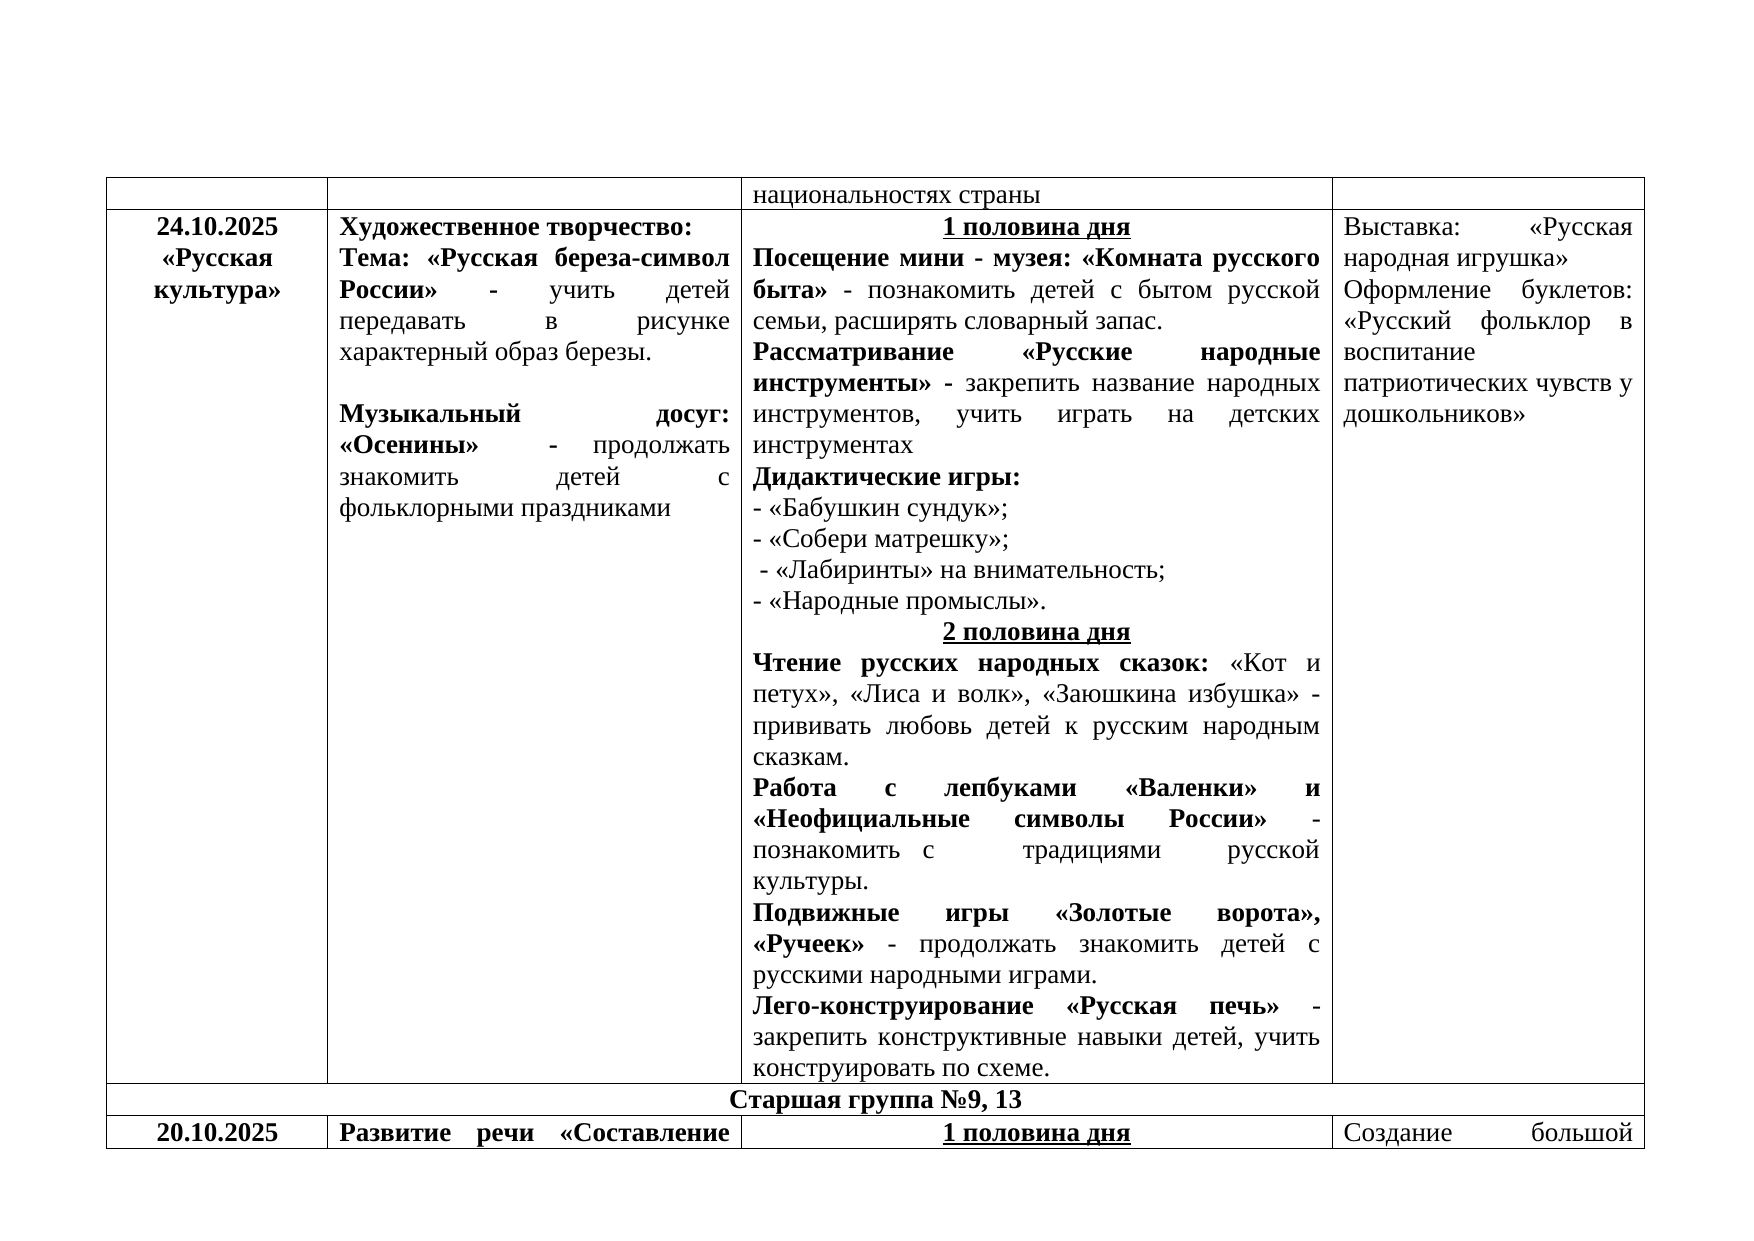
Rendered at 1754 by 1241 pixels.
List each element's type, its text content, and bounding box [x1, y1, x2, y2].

table_cell 1 половина дня Посещение мини - музея: «Комната русского быта» - познакомить детей с бытом русской семьи, расширять словарный запас. Рассматривание «Русские народные инструменты» - закрепить название народных инструментов, учить играть на детских инструментах Дидактические игры: - «Бабушкин сундук»; - «Собери матрешку»; - «Лабиринты» на внимательность; - «Народные промыслы». 2 половина дня Чтение русских народных сказок: «Кот и петух», «Лиса и волк», «Заюшкина избушка» - прививать любовь детей к русским народным сказкам. Работа с лепбуками «Валенки» и «Неофициальные символы России» - познакомить с традициями русской культуры. Подвижные игры «Золотые ворота», «Ручеек» - продолжать знакомить детей с русскими народными играми. Лего-конструирование «Русская печь» - закрепить конструктивные навыки детей, учить конструировать по схеме. [742, 210, 1332, 1082]
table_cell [1333, 178, 1644, 209]
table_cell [742, 1116, 1332, 1148]
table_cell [107, 1116, 327, 1148]
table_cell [107, 178, 327, 209]
table_cell Выставка: «Русская народная игрушка» Оформление буклетов: «Русский фольклор в воспитание патриотических чувств у дошкольников» [1333, 210, 1644, 1082]
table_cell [328, 178, 741, 209]
table_cell Старшая группа №9, 13 [107, 1084, 1644, 1115]
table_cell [328, 1116, 741, 1148]
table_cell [1333, 1116, 1644, 1148]
table_cell Художественное творчество: Тема: «Русская береза-символ России» - учить детей передавать в рисунке характерный образ березы. Музыкальный досуг: «Осенины» - продолжать знакомить детей с фольклорными праздниками [328, 210, 741, 1082]
table_cell 24.10.2025 «Русская культура» [107, 210, 327, 1082]
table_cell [742, 178, 1332, 209]
